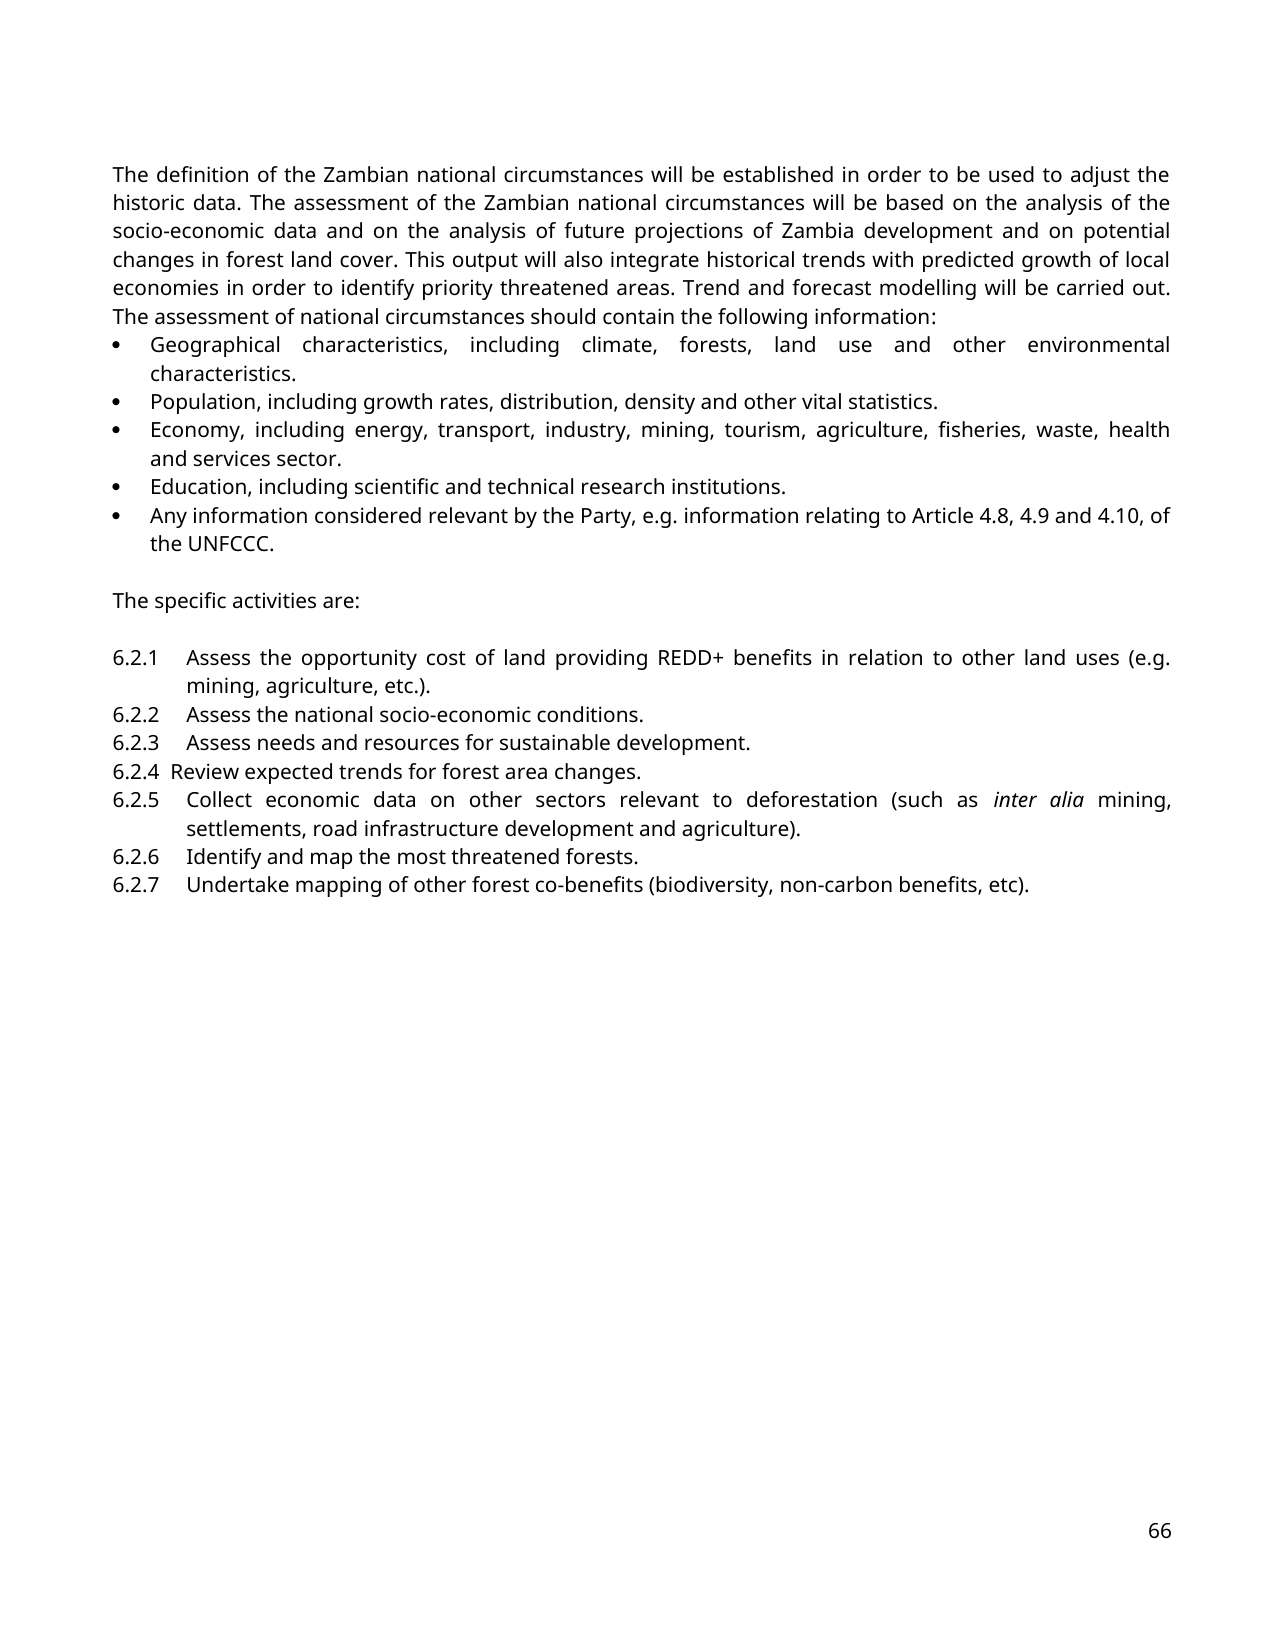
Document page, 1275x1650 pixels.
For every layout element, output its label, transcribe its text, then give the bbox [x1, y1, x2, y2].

text 6.2.4 Review expected trends for forest area changes. [112, 757, 1172, 785]
list Geographical characteristics, including climate, forests, land use and other environmental characteristics. [112, 330, 1172, 387]
text 6.2.5 Collect economic data on other sectors relevant to deforestation (such as inter alia mining, settlements, road infrastructure development and agriculture). [112, 785, 1172, 842]
list Population, including growth rates, distribution, density and other vital statistics. [112, 387, 1172, 416]
list Education, including scientific and technical research institutions. [112, 472, 1172, 501]
text 6.2.3 Assess needs and resources for sustainable development. [112, 728, 1172, 757]
list Any information considered relevant by the Party, e.g. information relating to Article 4.8, 4.9 and 4.10, of the UNFCCC. [112, 501, 1172, 558]
text 6.2.2 Assess the national socio-economic conditions. [112, 700, 1172, 728]
text The definition of the Zambian national circumstances will be established in order to be used to adjust the historic data. The assessment of the Zambian national circumstances will be based on the analysis of the socio-economic data and on the analysis of future projections of Zambia development and on potential changes in forest land cover. This output will also integrate historical trends with predicted growth of local economies in order to identify priority threatened areas. Trend and forecast modelling will be carried out. The assessment of national circumstances should contain the following information: [112, 160, 1172, 330]
text 6.2.1 Assess the opportunity cost of land providing REDD+ benefits in relation to other land uses (e.g. mining, agriculture, etc.). [112, 643, 1172, 700]
text 6.2.6 Identify and map the most threatened forests. [112, 842, 1172, 871]
text 6.2.7 Undertake mapping of other forest co-benefits (biodiversity, non-carbon benefits, etc). [112, 871, 1172, 899]
text The specific activities are: [112, 586, 1172, 615]
list Economy, including energy, transport, industry, mining, tourism, agriculture, fisheries, waste, health and services sector. [112, 416, 1172, 472]
